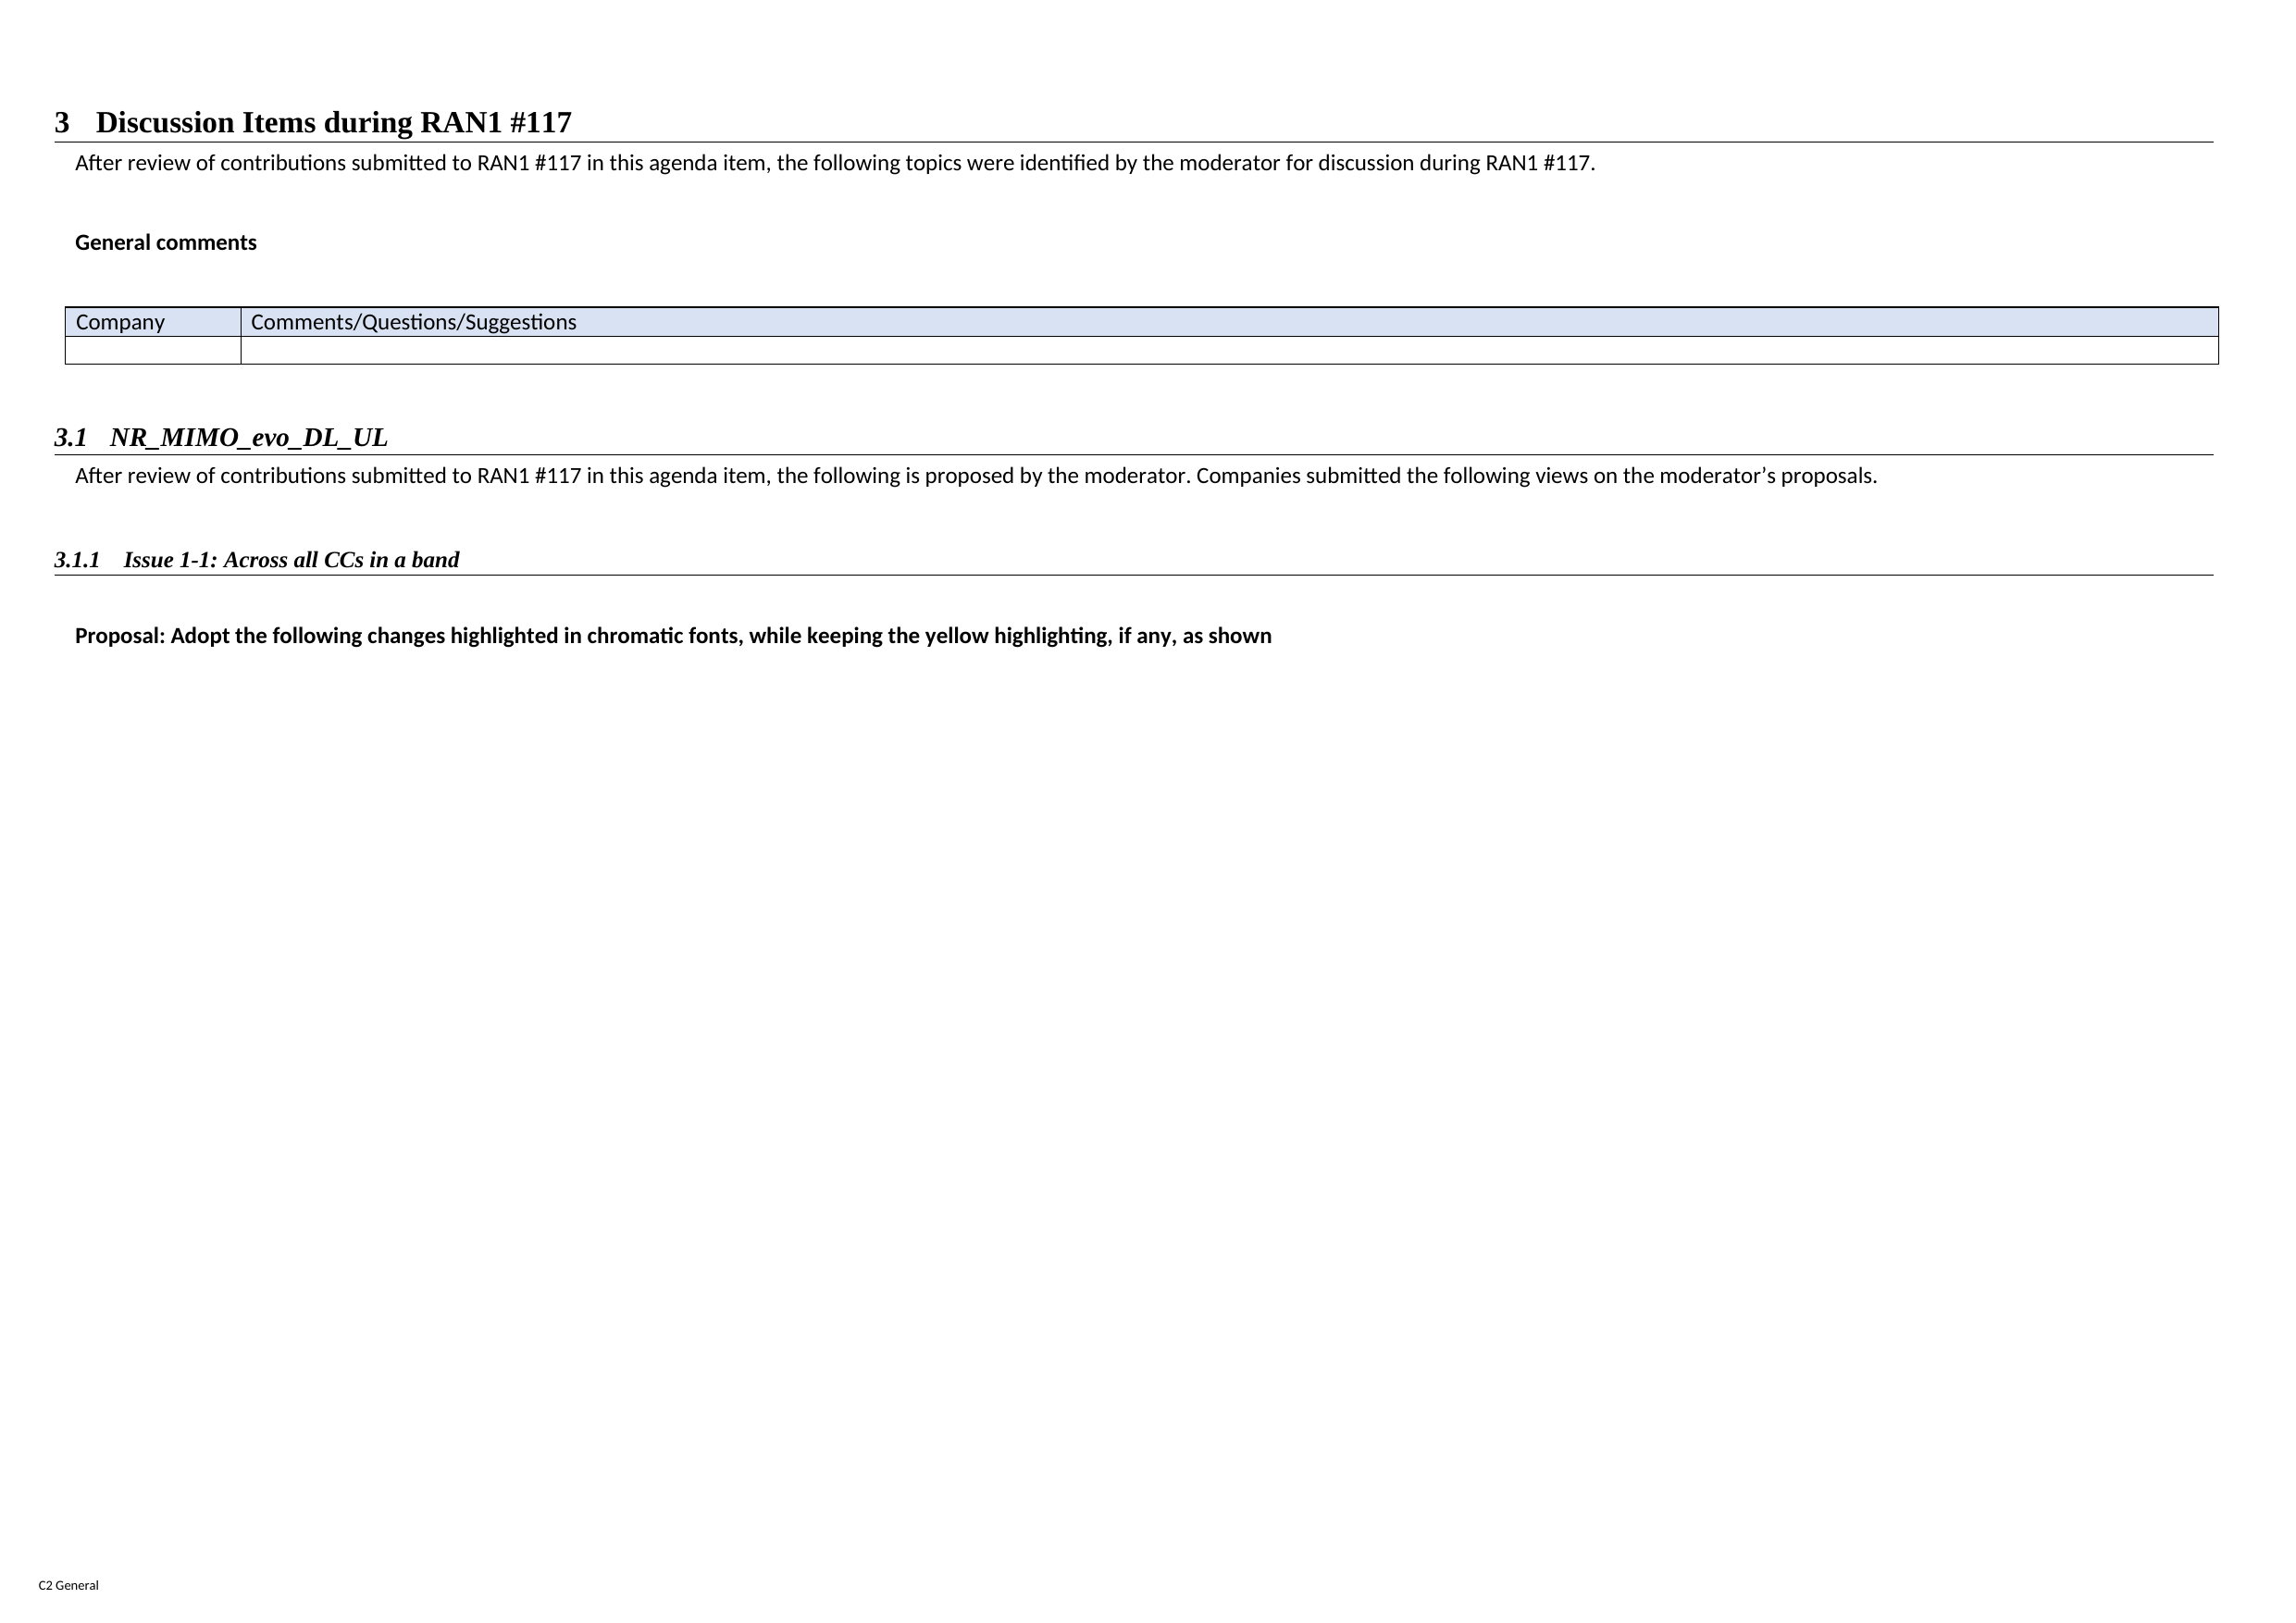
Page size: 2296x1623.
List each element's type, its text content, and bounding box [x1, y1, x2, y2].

text After review of contributions submitted to RAN1 #117 in this agenda item, the following topics were identified by the moderator for discussion during RAN1 #117. [54, 148, 2214, 177]
table_cell [66, 337, 241, 364]
table_cell [242, 337, 2218, 364]
subtitle Discussion Items during RAN1 #117 [54, 104, 2214, 142]
text General comments [54, 228, 2214, 255]
subtitle NR_MIMO_evo_DL_UL [54, 421, 2214, 455]
subtitle Issue 1-1: Across all CCs in a band [54, 546, 2214, 576]
table_header Comments/Questions/Suggestions [242, 308, 2218, 336]
table_header Company [66, 308, 241, 336]
text After review of contributions submitted to RAN1 #117 in this agenda item, the following is proposed by the moderator. Companies submitted the following views on the moderator’s proposals. [54, 461, 2214, 489]
text Proposal: Adopt the following changes highlighted in chromatic fonts, while keeping the yellow highlighting, if any, as shown [54, 621, 2214, 650]
